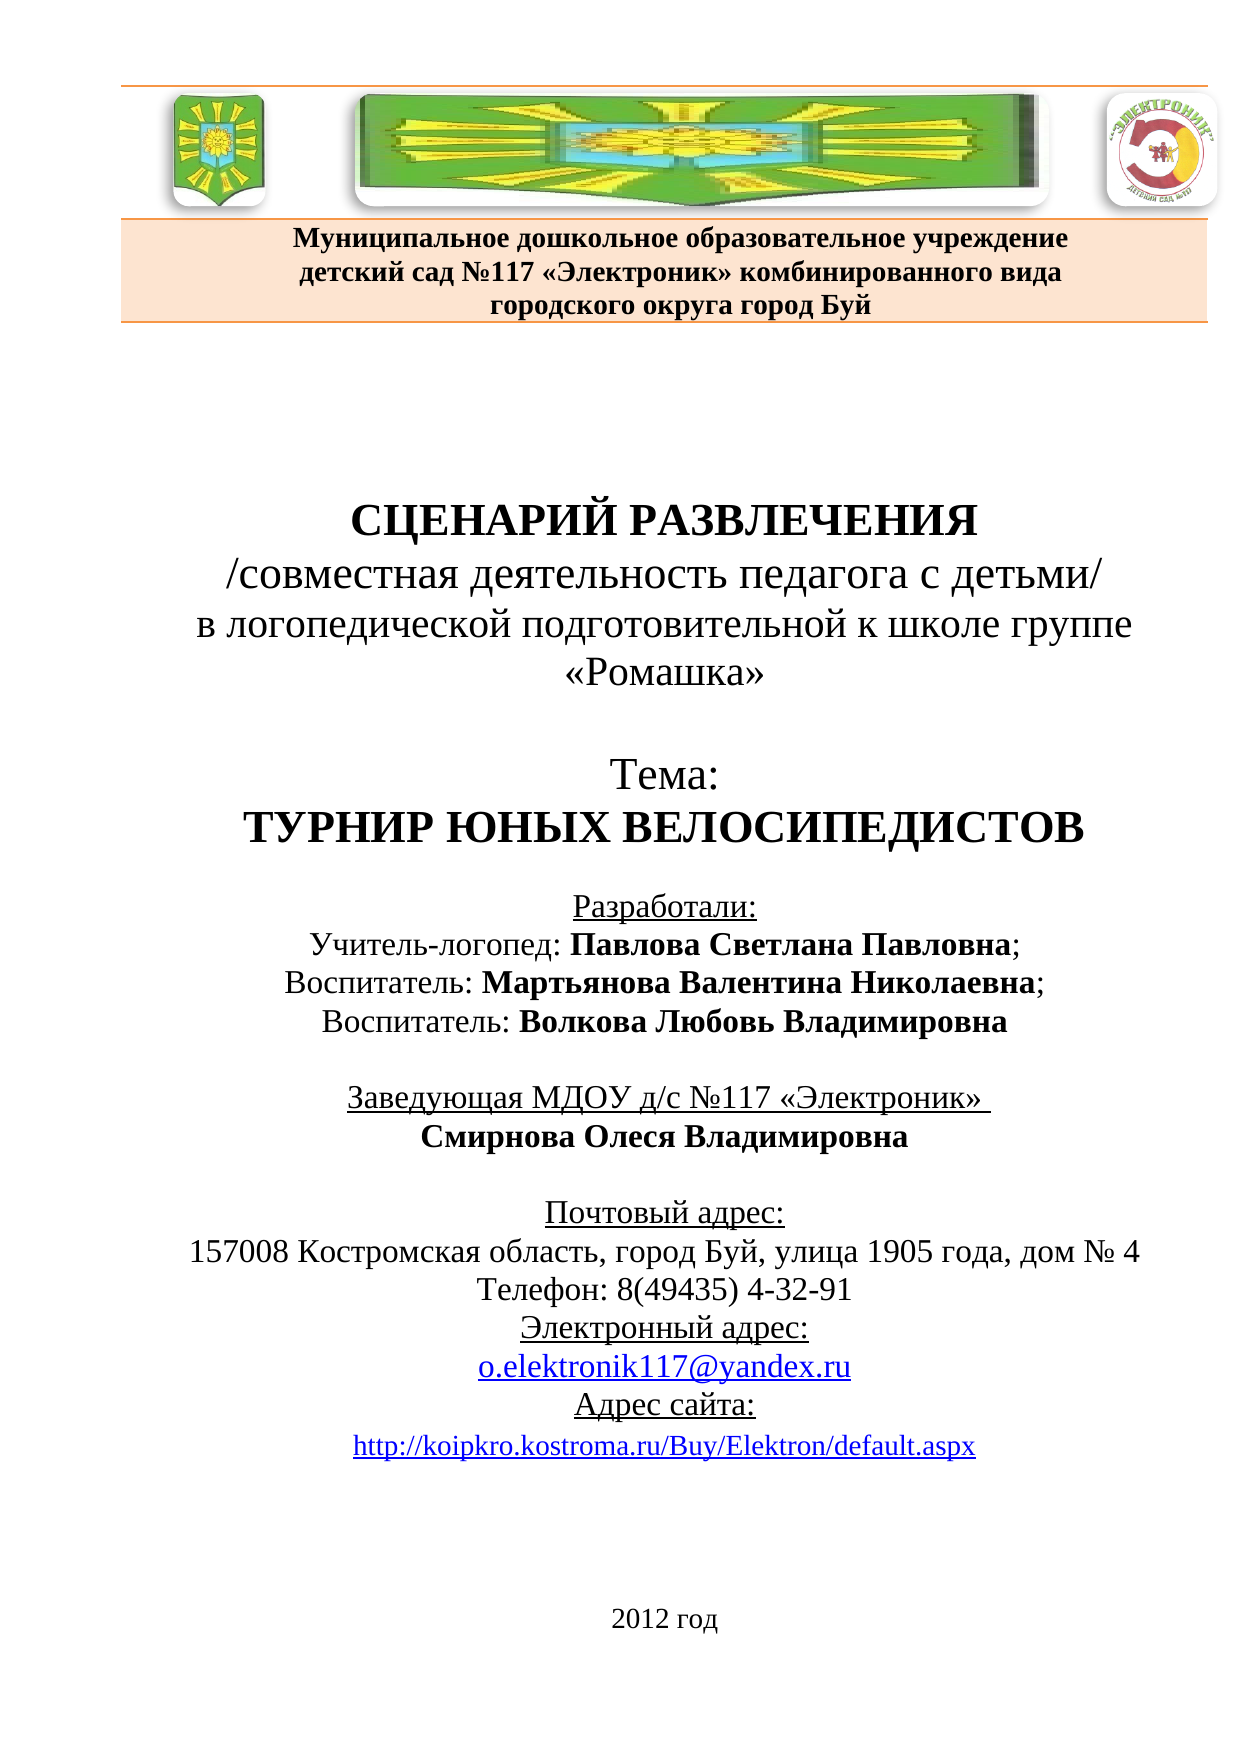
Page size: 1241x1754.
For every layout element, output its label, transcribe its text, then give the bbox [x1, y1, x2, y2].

table_header [288, 87, 1040, 218]
text Тема: [177, 747, 1152, 799]
text http://koipkro.kostroma.ru/Buy/Elektron/default.aspx [177, 1428, 1152, 1462]
text Электронный адрес: [177, 1307, 1152, 1346]
text Почтовый адрес: [177, 1192, 1152, 1231]
text Телефон: 8(49435) 4-32-91 [177, 1269, 1152, 1307]
text o.elektronik117@yandex.ru [177, 1346, 1152, 1384]
text Смирнова Олеся Владимировна [177, 1116, 1152, 1154]
text Адрес сайта: [177, 1384, 1152, 1422]
text ТУРНИР ЮНЫХ ВЕЛОСИПЕДИСТОВ [177, 799, 1152, 852]
text Учитель-логопед: Павлова Светлана Павловна; [177, 924, 1152, 962]
text 2012 год [177, 1601, 1152, 1634]
table_header [1040, 87, 1207, 218]
table_cell Муниципальное дошкольное образовательное учреждение детский сад №117 «Электроник» комбинированного вида городского округа город Буй [121, 220, 1207, 321]
text 157008 Костромская область, город Буй, улица 1905 года, дом № 4 [177, 1231, 1152, 1269]
text Воспитатель: Мартьянова Валентина Николаевна; [177, 962, 1152, 1001]
text Разработали: [177, 886, 1152, 924]
picture [173, 93, 266, 207]
table_header [121, 87, 288, 218]
text в логопедической подготовительной к школе группе «Ромашка» [177, 598, 1152, 694]
text Воспитатель: Волкова Любовь Владимировна [177, 1001, 1152, 1039]
text /совместная деятельность педагога с детьми/ [177, 546, 1152, 598]
picture [1106, 93, 1218, 207]
text Заведующая МДОУ д/с №117 «Электроник» [177, 1077, 1152, 1116]
text СЦЕНАРИЙ РАЗВЛЕЧЕНИЯ [177, 493, 1152, 546]
